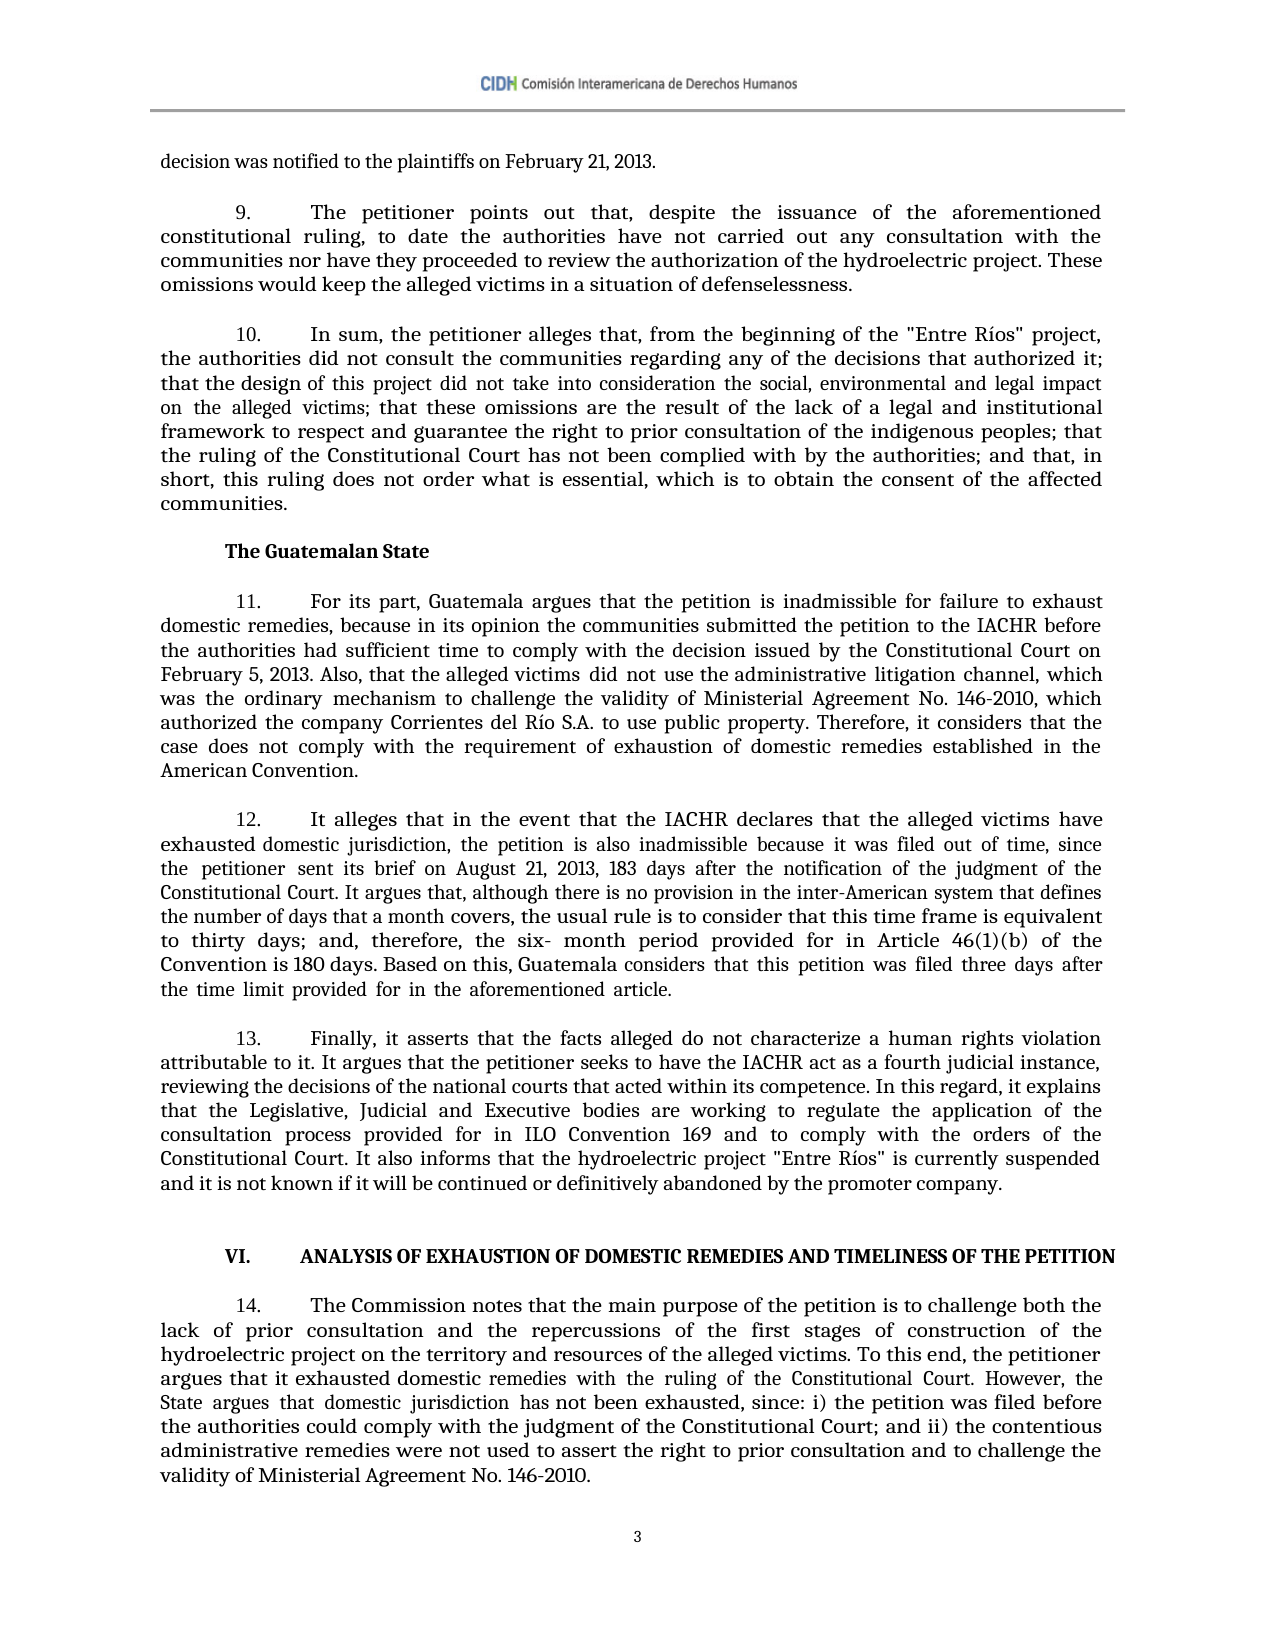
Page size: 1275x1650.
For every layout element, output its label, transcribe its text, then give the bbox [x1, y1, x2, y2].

list The petitioner points out that, despite the issuance of the aforementioned constitutional ruling, to date the authorities have not carried out any consultation with the communities nor have they proceeded to review the authorization of the hydroelectric project. These omissions would keep the alleged victims in a situation of defenselessness. [160, 200, 1103, 297]
list In sum, the petitioner alleges that, from the beginning of the "Entre Ríos" project, the authorities did not consult the communities regarding any of the decisions that authorized it; that the design of this project did not take into consideration the social, environmental and legal impact on the alleged victims; that these omissions are the result of the lack of a legal and institutional framework to respect and guarantee the right to prior consultation of the indigenous peoples; that the ruling of the Constitutional Court has not been complied with by the authorities; and that, in short, this ruling does not order what is essential, which is to obtain the consent of the affected communities. [160, 322, 1103, 516]
text The Guatemalan State [225, 540, 1125, 564]
text VI. ANALYSIS OF EXHAUSTION OF DOMESTIC REMEDIES AND TIMELINESS OF THE PETITION [150, 1244, 1125, 1268]
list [160, 150, 1103, 174]
list Finally, it asserts that the facts alleged do not characterize a human rights violation attributable to it. It argues that the petitioner seeks to have the IACHR act as a fourth judicial instance, reviewing the decisions of the national courts that acted within its competence. In this regard, it explains that the Legislative, Judicial and Executive bodies are working to regulate the application of the consultation process provided for in ILO Convention 169 and to comply with the orders of the Constitutional Court. It also informs that the hydroelectric project "Entre Ríos" is currently suspended and it is not known if it will be continued or definitively abandoned by the promoter company. [160, 1025, 1103, 1195]
picture [475, 75, 800, 93]
list For its part, Guatemala argues that the petition is inadmissible for failure to exhaust domestic remedies, because in its opinion the communities submitted the petition to the IACHR before the authorities had sufficient time to comply with the decision issued by the Constitutional Court on February 5, 2013. Also, that the alleged victims did not use the administrative litigation channel, which was the ordinary mechanism to challenge the validity of Ministerial Agreement No. 146-2010, which authorized the company Corrientes del Río S.A. to use public property. Therefore, it considers that the case does not comply with the requirement of exhaustion of domestic remedies established in the American Convention. [160, 589, 1103, 783]
list It alleges that in the event that the IACHR declares that the alleged victims have exhausted domestic jurisdiction, the petition is also inadmissible because it was filed out of time, since the petitioner sent its brief on August 21, 2013, 183 days after the notification of the judgment of the Constitutional Court. It argues that, although there is no provision in the inter-American system that defines the number of days that a month covers, the usual rule is to consider that this time frame is equivalent to thirty days; and, therefore, the six- month period provided for in Article 46(1)(b) of the Convention is 180 days. Based on this, Guatemala considers that this petition was filed three days after the time limit provided for in the aforementioned article. [160, 807, 1103, 1001]
list The Commission notes that the main purpose of the petition is to challenge both the lack of prior consultation and the repercussions of the first stages of construction of the hydroelectric project on the territory and resources of the alleged victims. To this end, the petitioner argues that it exhausted domestic remedies with the ruling of the Constitutional Court. However, the State argues that domestic jurisdiction has not been exhausted, since: i) the petition was filed before the authorities could comply with the judgment of the Constitutional Court; and ii) the contentious administrative remedies were not used to assert the right to prior consultation and to challenge the validity of Ministerial Agreement No. 146-2010. [160, 1293, 1103, 1487]
